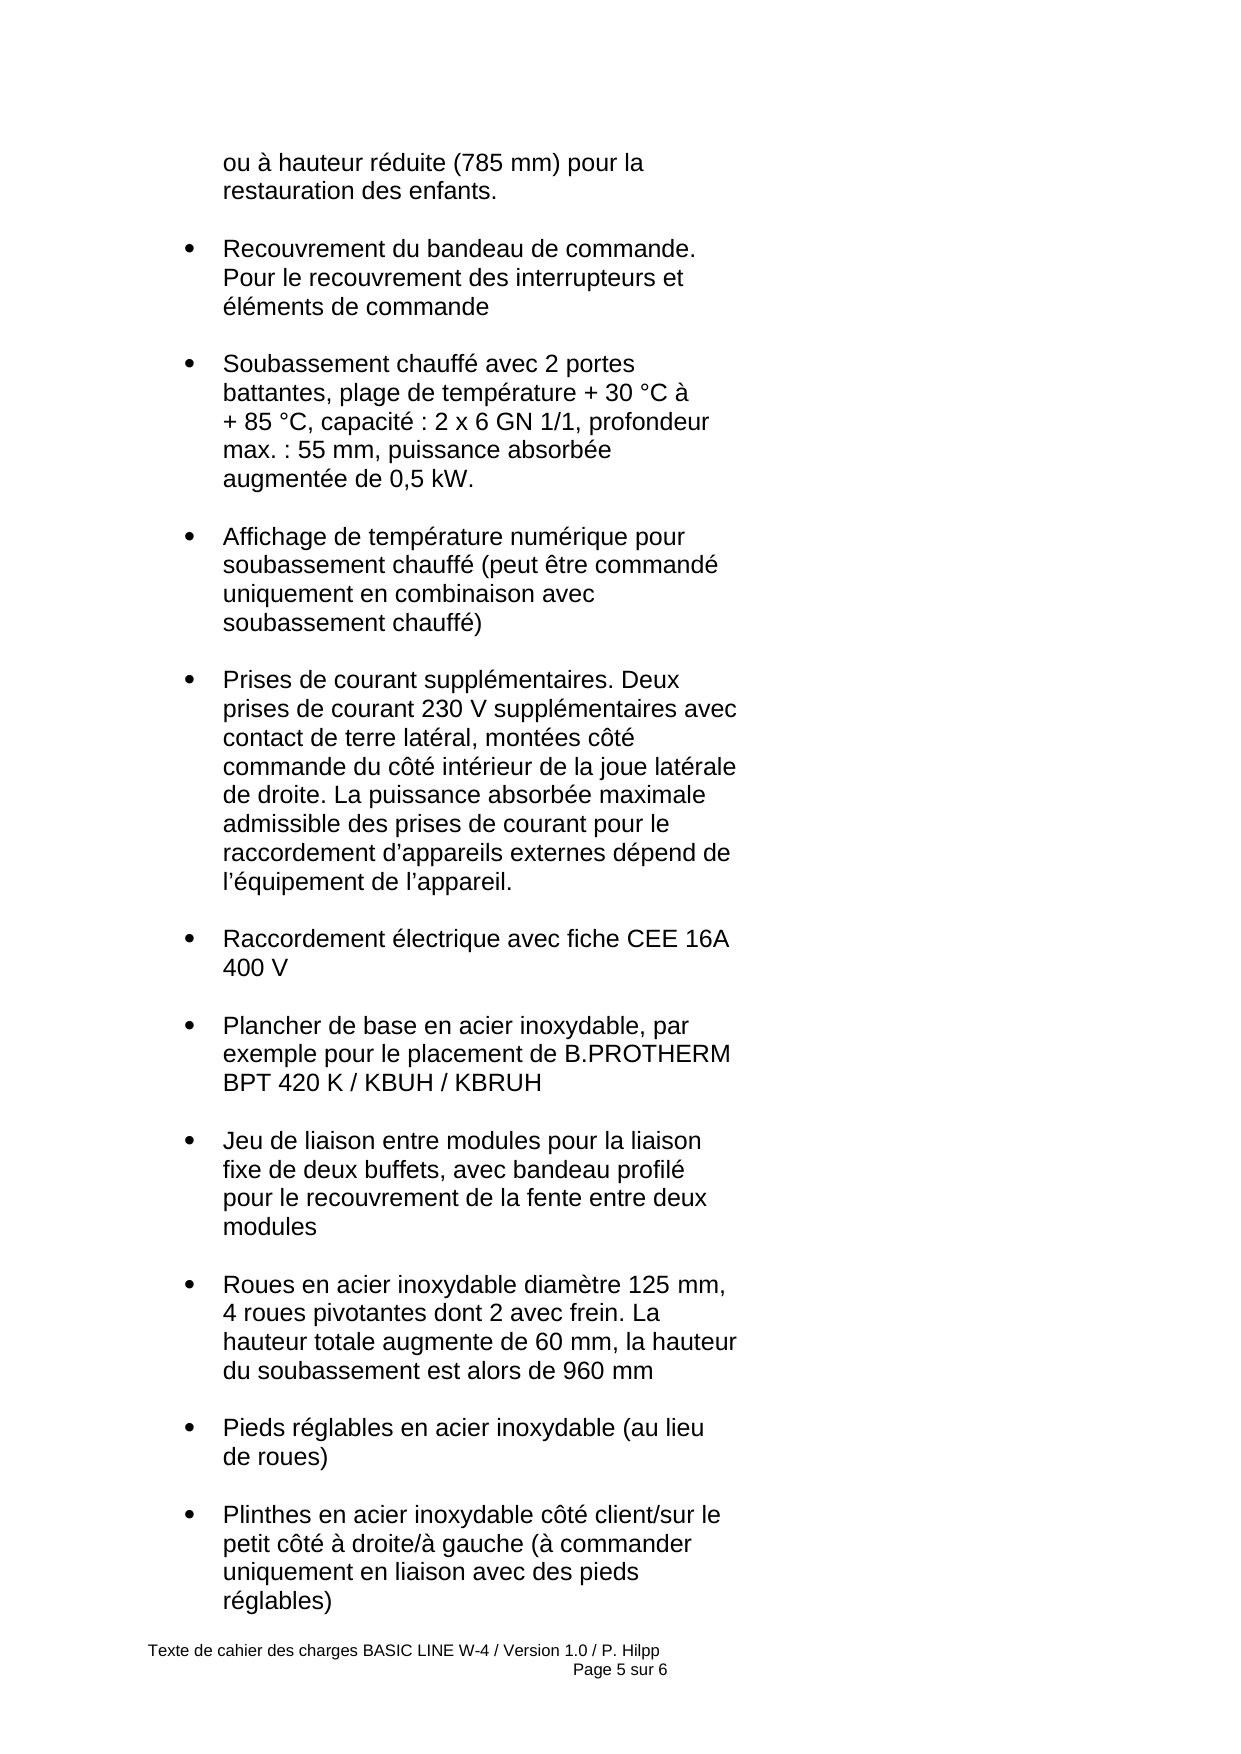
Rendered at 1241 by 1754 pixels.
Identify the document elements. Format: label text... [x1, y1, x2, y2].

list Jeu de liaison entre modules pour la liaison fixe de deux buffets, avec bandeau profilé pour le recouvrement de la fente entre deux modules [185, 1126, 738, 1241]
list Affichage de température numérique pour soubassement chauffé (peut être commandé uniquement en combinaison avec soubassement chauffé) [185, 522, 738, 637]
list Raccordement électrique avec fiche CEE 16A 400 V [185, 924, 738, 982]
list Plinthes en acier inoxydable côté client/sur le petit côté à droite/à gauche (à commander uniquement en liaison avec des pieds réglables) [185, 1500, 738, 1615]
list Prises de courant supplémentaires. Deux prises de courant 230 V supplémentaires avec contact de terre latéral, montées côté commande du côté intérieur de la joue latérale de droite. La puissance absorbée maximale admissible des prises de courant pour le raccordement d’appareils externes dépend de l’équipement de l’appareil. [185, 665, 738, 896]
list Roues en acier inoxydable diamètre 125 mm, 4 roues pivotantes dont 2 avec frein. La hauteur totale augmente de 60 mm, la hauteur du soubassement est alors de 960 mm [185, 1269, 738, 1385]
list Soubassement chauffé avec 2 portes battantes, plage de température + 30 °C à + 85 °C, capacité : 2 x 6 GN 1/1, profondeur max. : 55 mm, puissance absorbée augmentée de 0,5 kW. [185, 349, 738, 493]
list Pieds réglables en acier inoxydable (au lieu de roues) [185, 1413, 738, 1471]
list Plancher de base en acier inoxydable, par exemple pour le placement de B.PROTHERM BPT 420 K / KBUH / KBRUH [185, 1011, 738, 1097]
list Recouvrement du bandeau de commande. Pour le recouvrement des interrupteurs et éléments de commande [185, 234, 738, 320]
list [185, 148, 738, 205]
